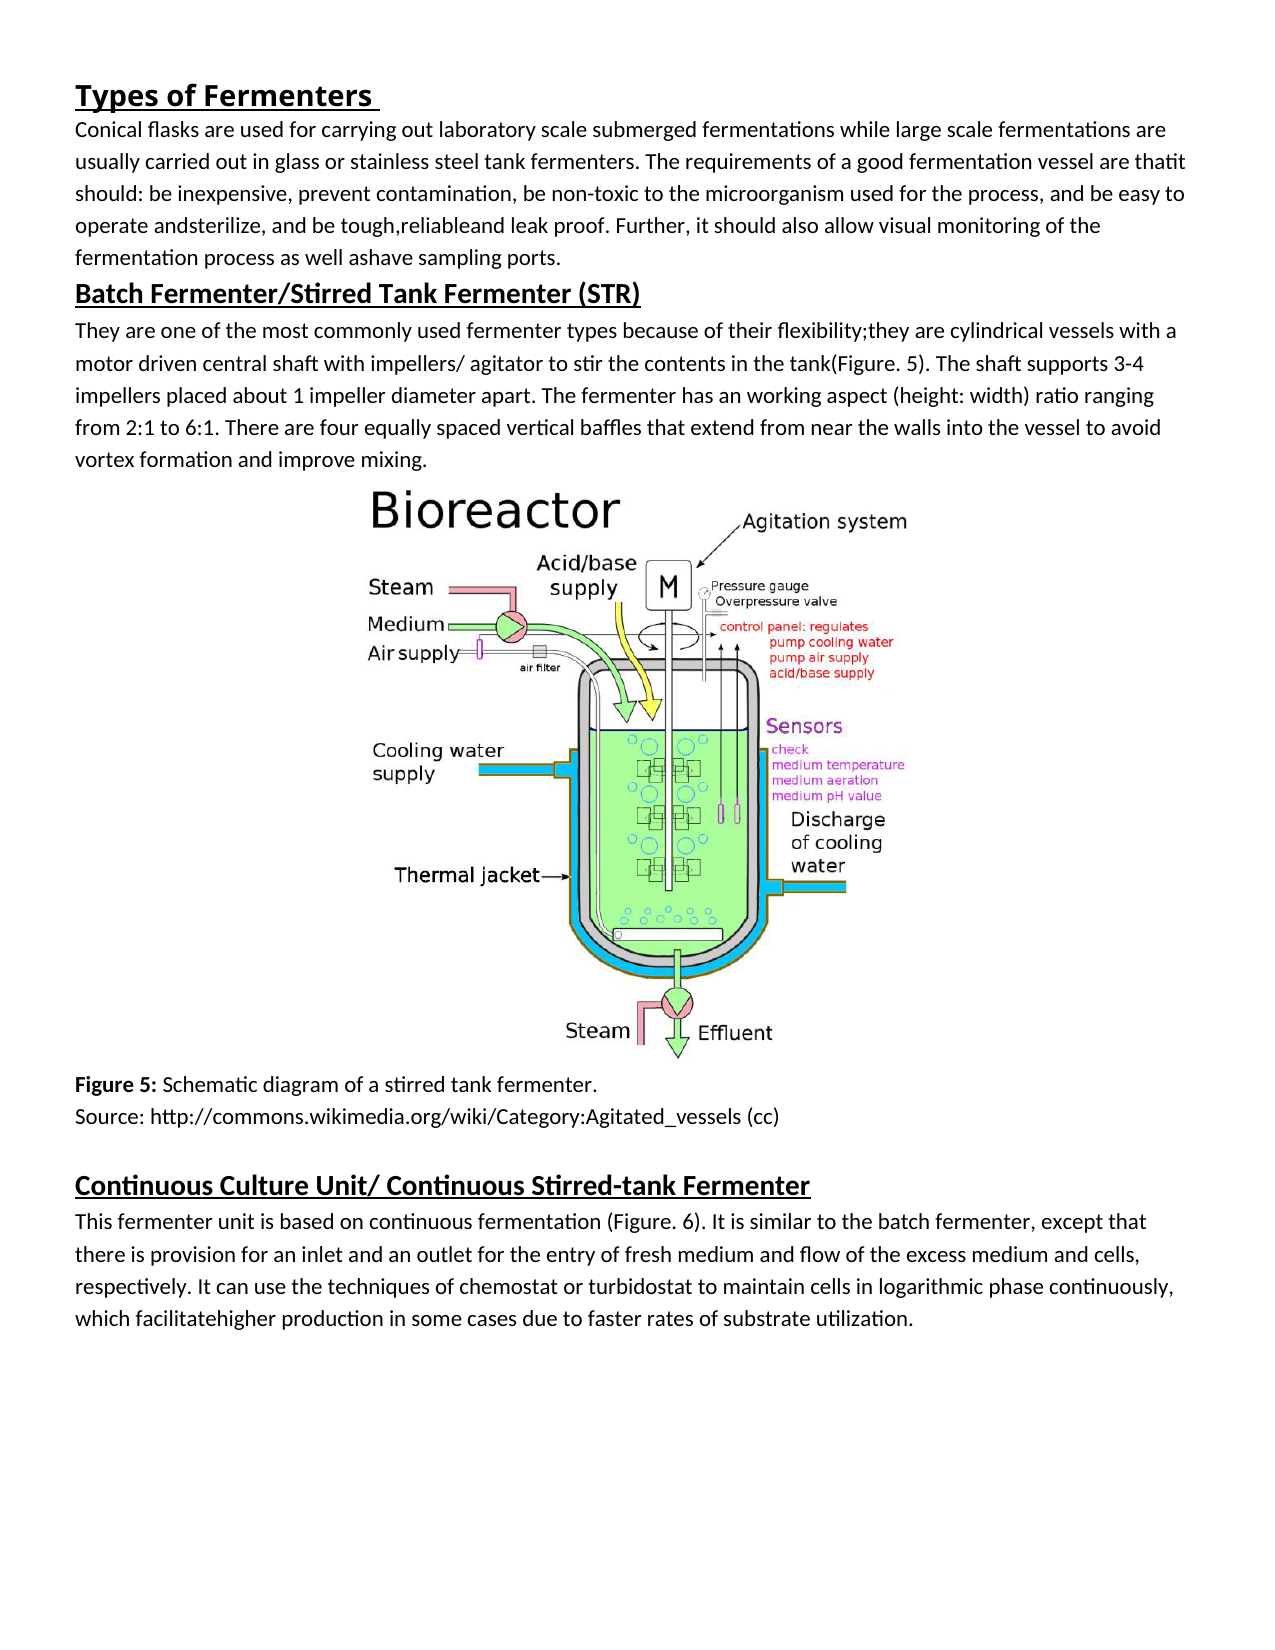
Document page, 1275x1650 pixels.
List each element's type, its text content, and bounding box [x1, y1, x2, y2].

text Types of Fermenters [75, 75, 1200, 115]
text Source: http://commons.wikimedia.org/wiki/Category:Agitated_vessels (cc) [75, 1102, 1200, 1130]
text Continuous Culture Unit/ Continuous Stirred-tank Fermenter [75, 1167, 1200, 1202]
text This fermenter unit is based on continuous fermentation (Figure. 6). It is similar to the batch fermenter, except that there is provision for an inlet and an outlet for the entry of fresh medium and flow of the excess medium and cells, respectively. It can use the techniques of chemostat or turbidostat to maintain cells in logarithmic phase continuously, which facilitatehigher production in some cases due to faster rates of substrate utilization. [75, 1207, 1200, 1332]
text They are one of the most commonly used fermenter types because of their flexibility;they are cylindrical vessels with a motor driven central shaft with impellers/ agitator to stir the contents in the tank(Figure. 5). The shaft supports 3-4 impellers placed about 1 impeller diameter apart. The fermenter has an working aspect (height: width) ratio ranging from 2:1 to 6:1. There are four equally spaced vertical baffles that extend from near the walls into the vessel to avoid vortex formation and improve mixing. [75, 317, 1200, 473]
text Figure 5: Schematic diagram of a stirred tank fermenter. [75, 1070, 1200, 1098]
text Batch Fermenter/Stirred Tank Fermenter (STR) [75, 276, 1200, 311]
text Conical flasks are used for carrying out laboratory scale submerged fermentations while large scale fermentations are usually carried out in glass or stainless steel tank fermenters. The requirements of a good fermentation vessel are thatit should: be inexpensive, prevent contamination, be non-toxic to the microorganism used for the process, and be easy to operate andsterilize, and be tough,reliableand leak proof. Further, it should also allow visual monitoring of the fermentation process as well ashave sampling ports. [75, 115, 1200, 271]
